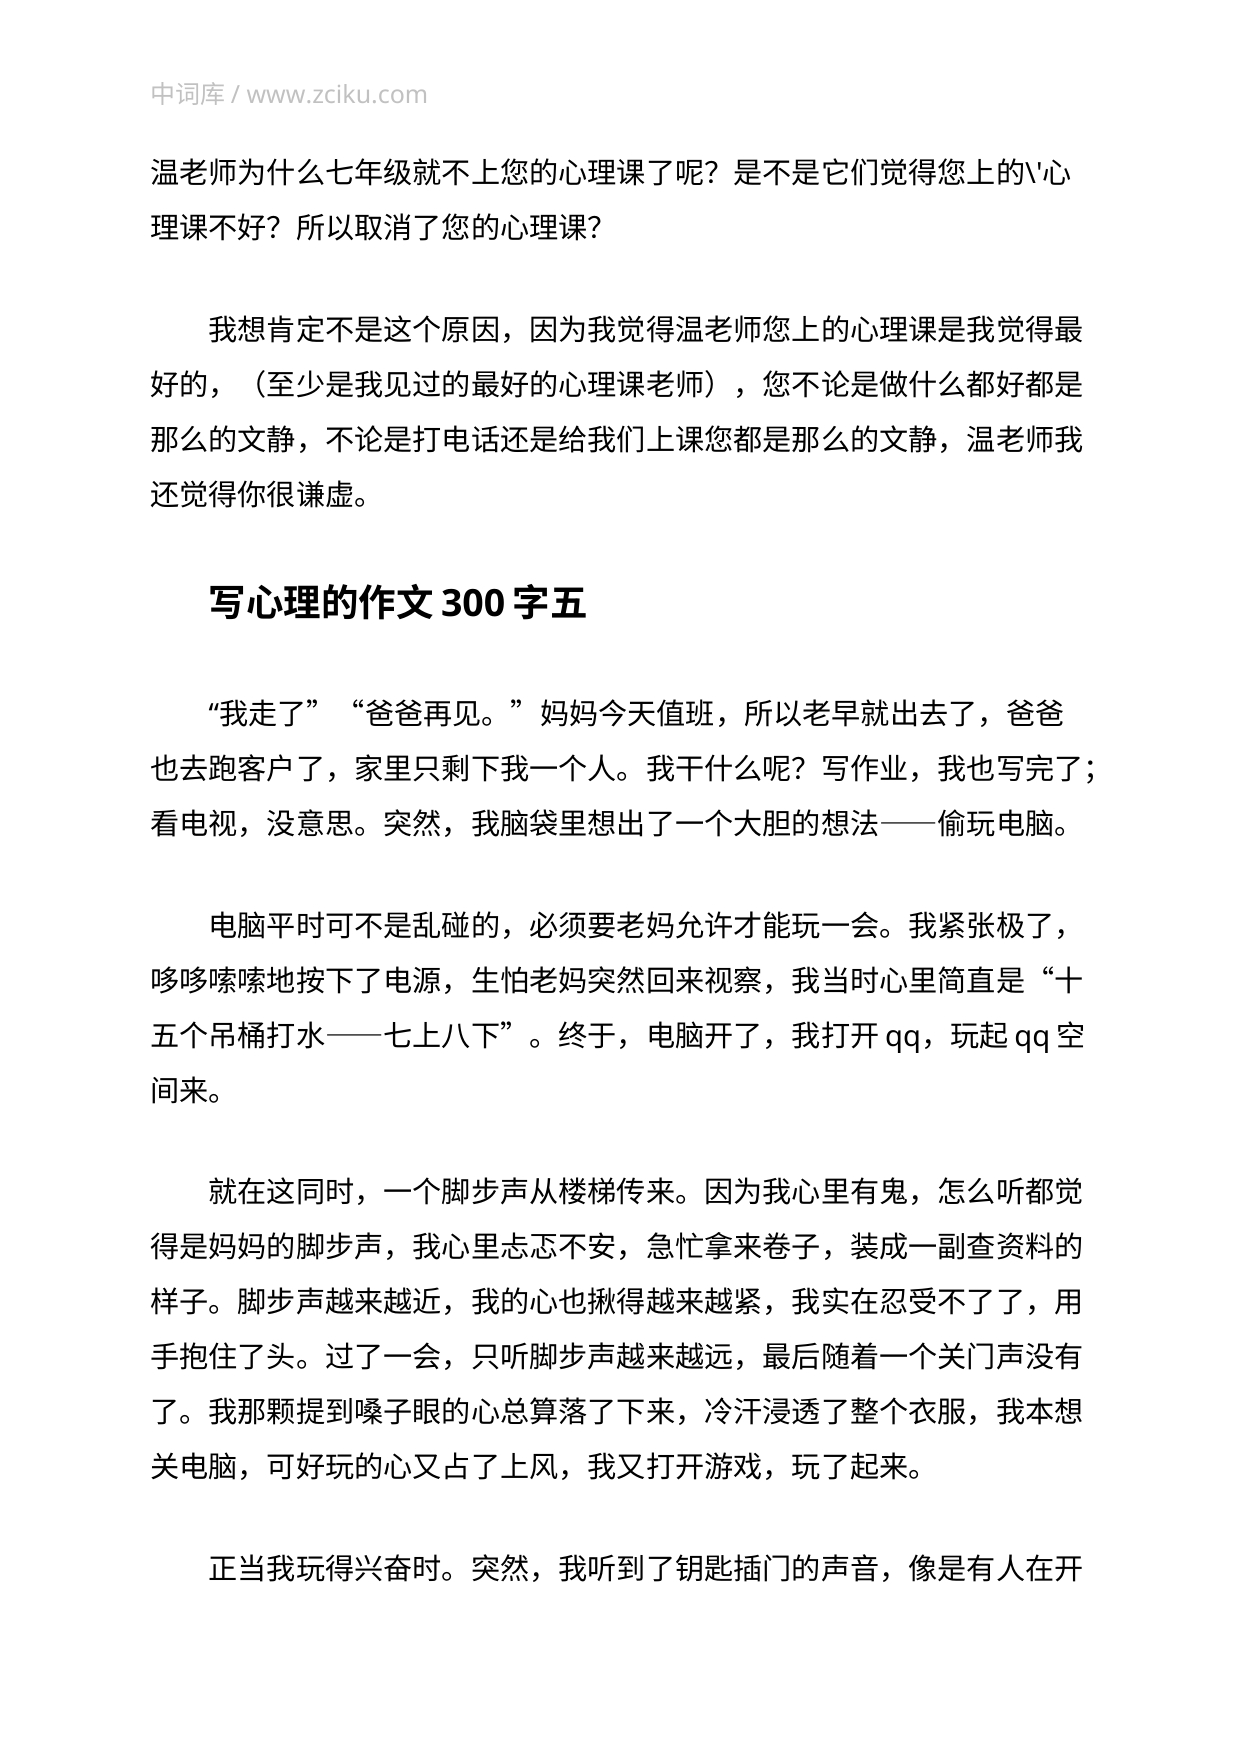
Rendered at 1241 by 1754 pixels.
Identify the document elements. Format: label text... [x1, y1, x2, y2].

text 电脑平时可不是乱碰的，必须要老妈允许才能玩一会。我紧张极了，哆哆嗦嗦地按下了电源，生怕老妈突然回来视察，我当时心里简直是“十五个吊桶打水——七上八下”。终于，电脑开了，我打开qq，玩起qq空间来。 [150, 902, 1090, 1109]
text 写心理的作文300字五 [150, 573, 1090, 628]
text 我想肯定不是这个原因，因为我觉得温老师您上的心理课是我觉得最好的，（至少是我见过的最好的心理课老师），您不论是做什么都好都是那么的文静，不论是打电话还是给我们上课您都是那么的文静，温老师我还觉得你很谦虚。 [150, 307, 1090, 514]
text “我走了”“爸爸再见。”妈妈今天值班，所以老早就出去了，爸爸也去跑客户了，家里只剩下我一个人。我干什么呢？写作业，我也写完了；看电视，没意思。突然，我脑袋里想出了一个大胆的想法——偷玩电脑。 [150, 691, 1090, 843]
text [150, 1545, 1090, 1588]
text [150, 150, 1090, 247]
text 就在这同时，一个脚步声从楼梯传来。因为我心里有鬼，怎么听都觉得是妈妈的脚步声，我心里忐忑不安，急忙拿来卷子，装成一副查资料的样子。脚步声越来越近，我的心也揪得越来越紧，我实在忍受不了了，用手抱住了头。过了一会，只听脚步声越来越远，最后随着一个关门声没有了。我那颗提到嗓子眼的心总算落了下来，冷汗浸透了整个衣服，我本想关电脑，可好玩的心又占了上风，我又打开游戏，玩了起来。 [150, 1169, 1090, 1486]
